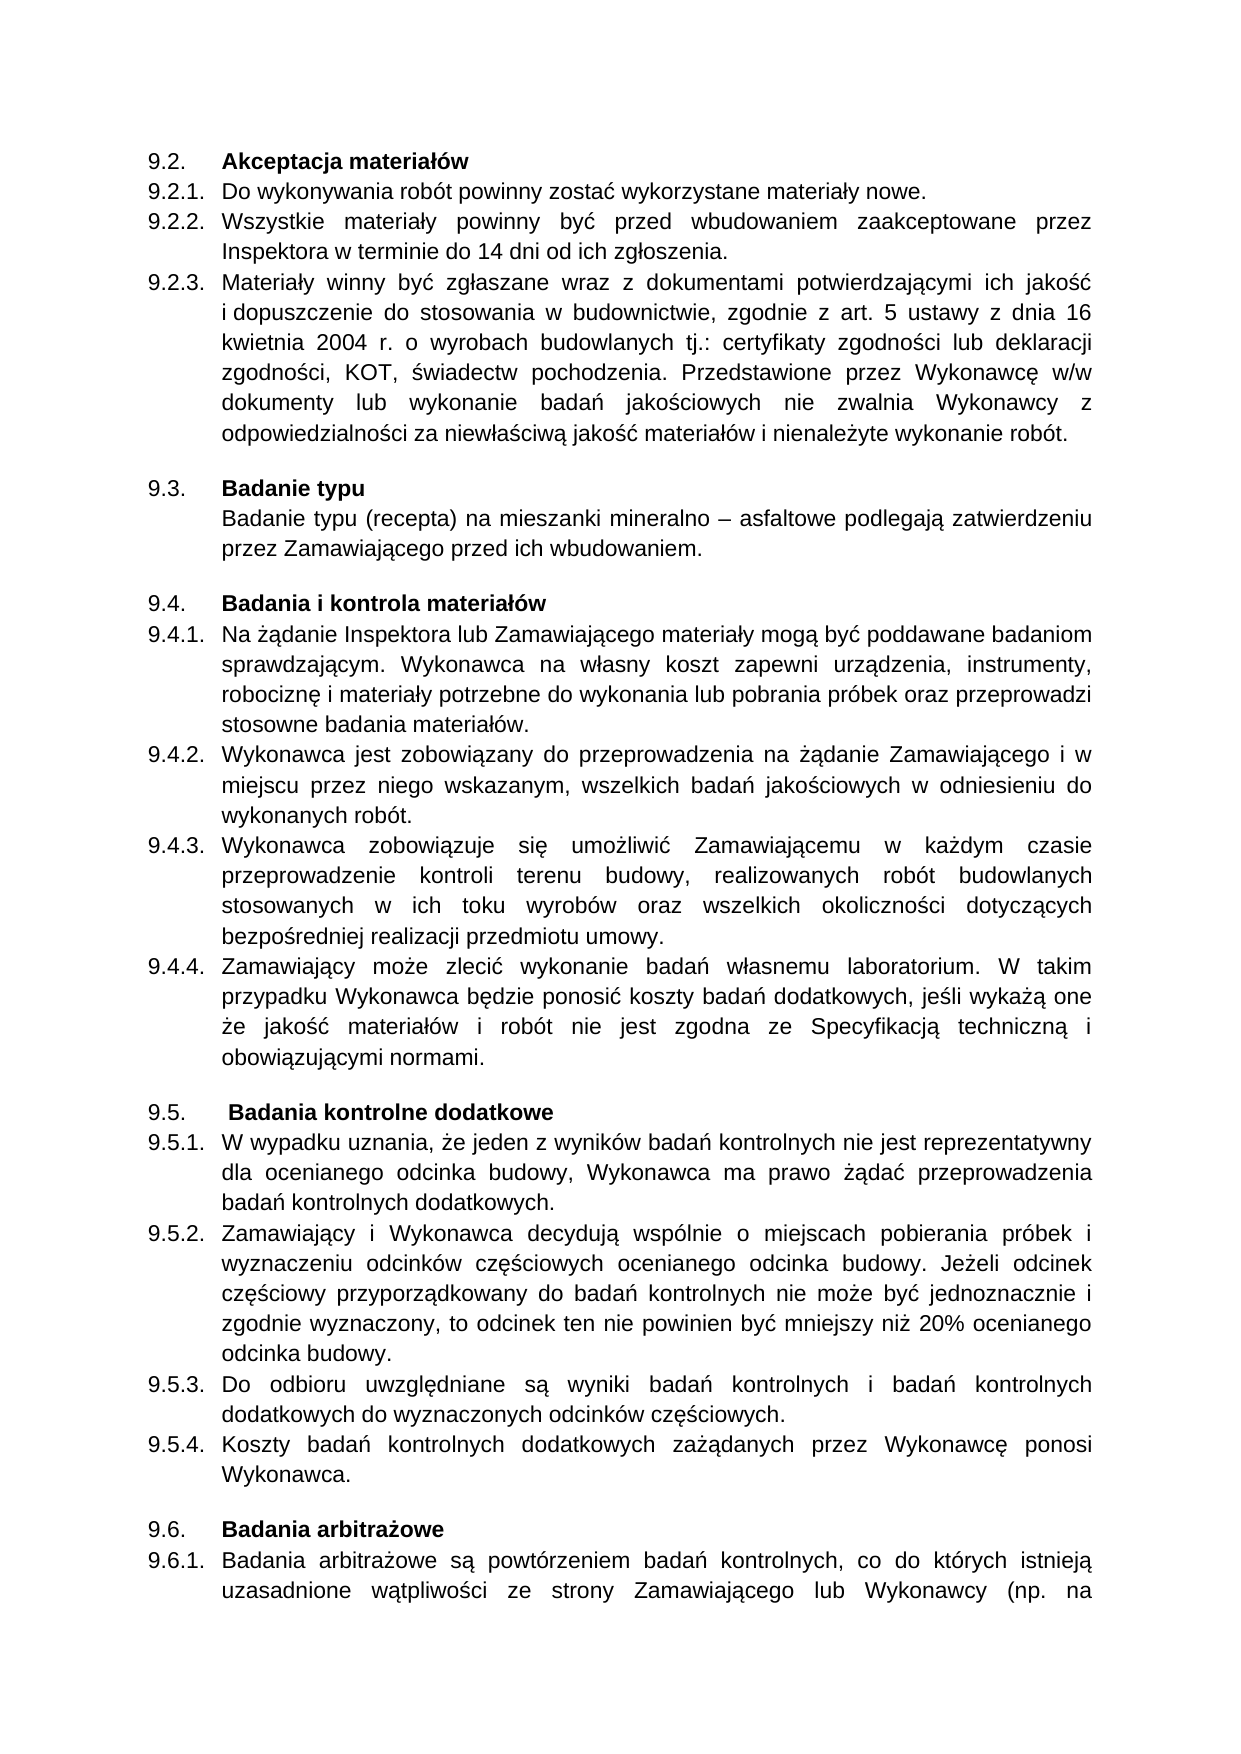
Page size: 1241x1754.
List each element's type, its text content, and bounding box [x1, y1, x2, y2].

list Koszty badań kontrolnych dodatkowych zażądanych przez Wykonawcę ponosi Wykonawca. [148, 1431, 1093, 1487]
list Do wykonywania robót powinny zostać wykorzystane materiały nowe. [148, 178, 1093, 204]
list Do odbioru uwzględniane są wyniki badań kontrolnych i badań kontrolnych dodatkowych do wyznaczonych odcinków częściowych. [148, 1371, 1093, 1427]
list Wykonawca zobowiązuje się umożliwić Zamawiającemu w każdym czasie przeprowadzenie kontroli terenu budowy, realizowanych robót budowlanych stosowanych w ich toku wyrobów oraz wszelkich okoliczności dotyczących bezpośredniej realizacji przedmiotu umowy. [148, 832, 1093, 949]
list Zamawiający może zlecić wykonanie badań własnemu laboratorium. W takim przypadku Wykonawca będzie ponosić koszty badań dodatkowych, jeśli wykażą one że jakość materiałów i robót nie jest zgodna ze Specyfikacją techniczną i obowiązującymi normami. [148, 953, 1093, 1070]
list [148, 1547, 1093, 1603]
list W wypadku uznania, że jeden z wyników badań kontrolnych nie jest reprezentatywny dla ocenianego odcinka budowy, Wykonawca ma prawo żądać przeprowadzenia badań kontrolnych dodatkowych. [148, 1129, 1093, 1216]
text Badanie typu (recepta) na mieszanki mineralno – asfaltowe podlegają zatwierdzeniu przez Zamawiającego przed ich wbudowaniem. [221, 505, 1093, 561]
list Na żądanie Inspektora lub Zamawiającego materiały mogą być poddawane badaniom sprawdzającym. Wykonawca na własny koszt zapewni urządzenia, instrumenty, robociznę i materiały potrzebne do wykonania lub pobrania próbek oraz przeprowadzi stosowne badania materiałów. [148, 621, 1093, 737]
list Wykonawca jest zobowiązany do przeprowadzenia na żądanie Zamawiającego i w miejscu przez niego wskazanym, wszelkich badań jakościowych w odniesieniu do wykonanych robót. [148, 741, 1093, 828]
list Badanie typu [148, 475, 1093, 501]
list Zamawiający i Wykonawca decydują wspólnie o miejscach pobierania próbek i wyznaczeniu odcinków częściowych ocenianego odcinka budowy. Jeżeli odcinek częściowy przyporządkowany do badań kontrolnych nie może być jednoznacznie i zgodnie wyznaczony, to odcinek ten nie powinien być mniejszy niż 20% ocenianego odcinka budowy. [148, 1219, 1093, 1367]
list Badania kontrolne dodatkowe [148, 1099, 1093, 1125]
list Badania i kontrola materiałów [148, 590, 1093, 617]
list Materiały winny być zgłaszane wraz z dokumentami potwierdzającymi ich jakość i dopuszczenie do stosowania w budownictwie, zgodnie z art. 5 ustawy z dnia 16 kwietnia 2004 r. o wyrobach budowlanych tj.: certyfikaty zgodności lub deklaracji zgodności, KOT, świadectw pochodzenia. Przedstawione przez Wykonawcę w/w dokumenty lub wykonanie badań jakościowych nie zwalnia Wykonawcy z odpowiedzialności za niewłaściwą jakość materiałów i nienależyte wykonanie robót. [148, 268, 1093, 446]
list Akceptacja materiałów [148, 148, 1093, 174]
list Badania arbitrażowe [148, 1516, 1093, 1543]
list Wszystkie materiały powinny być przed wbudowaniem zaakceptowane przez Inspektora w terminie do 14 dni od ich zgłoszenia. [148, 208, 1093, 264]
